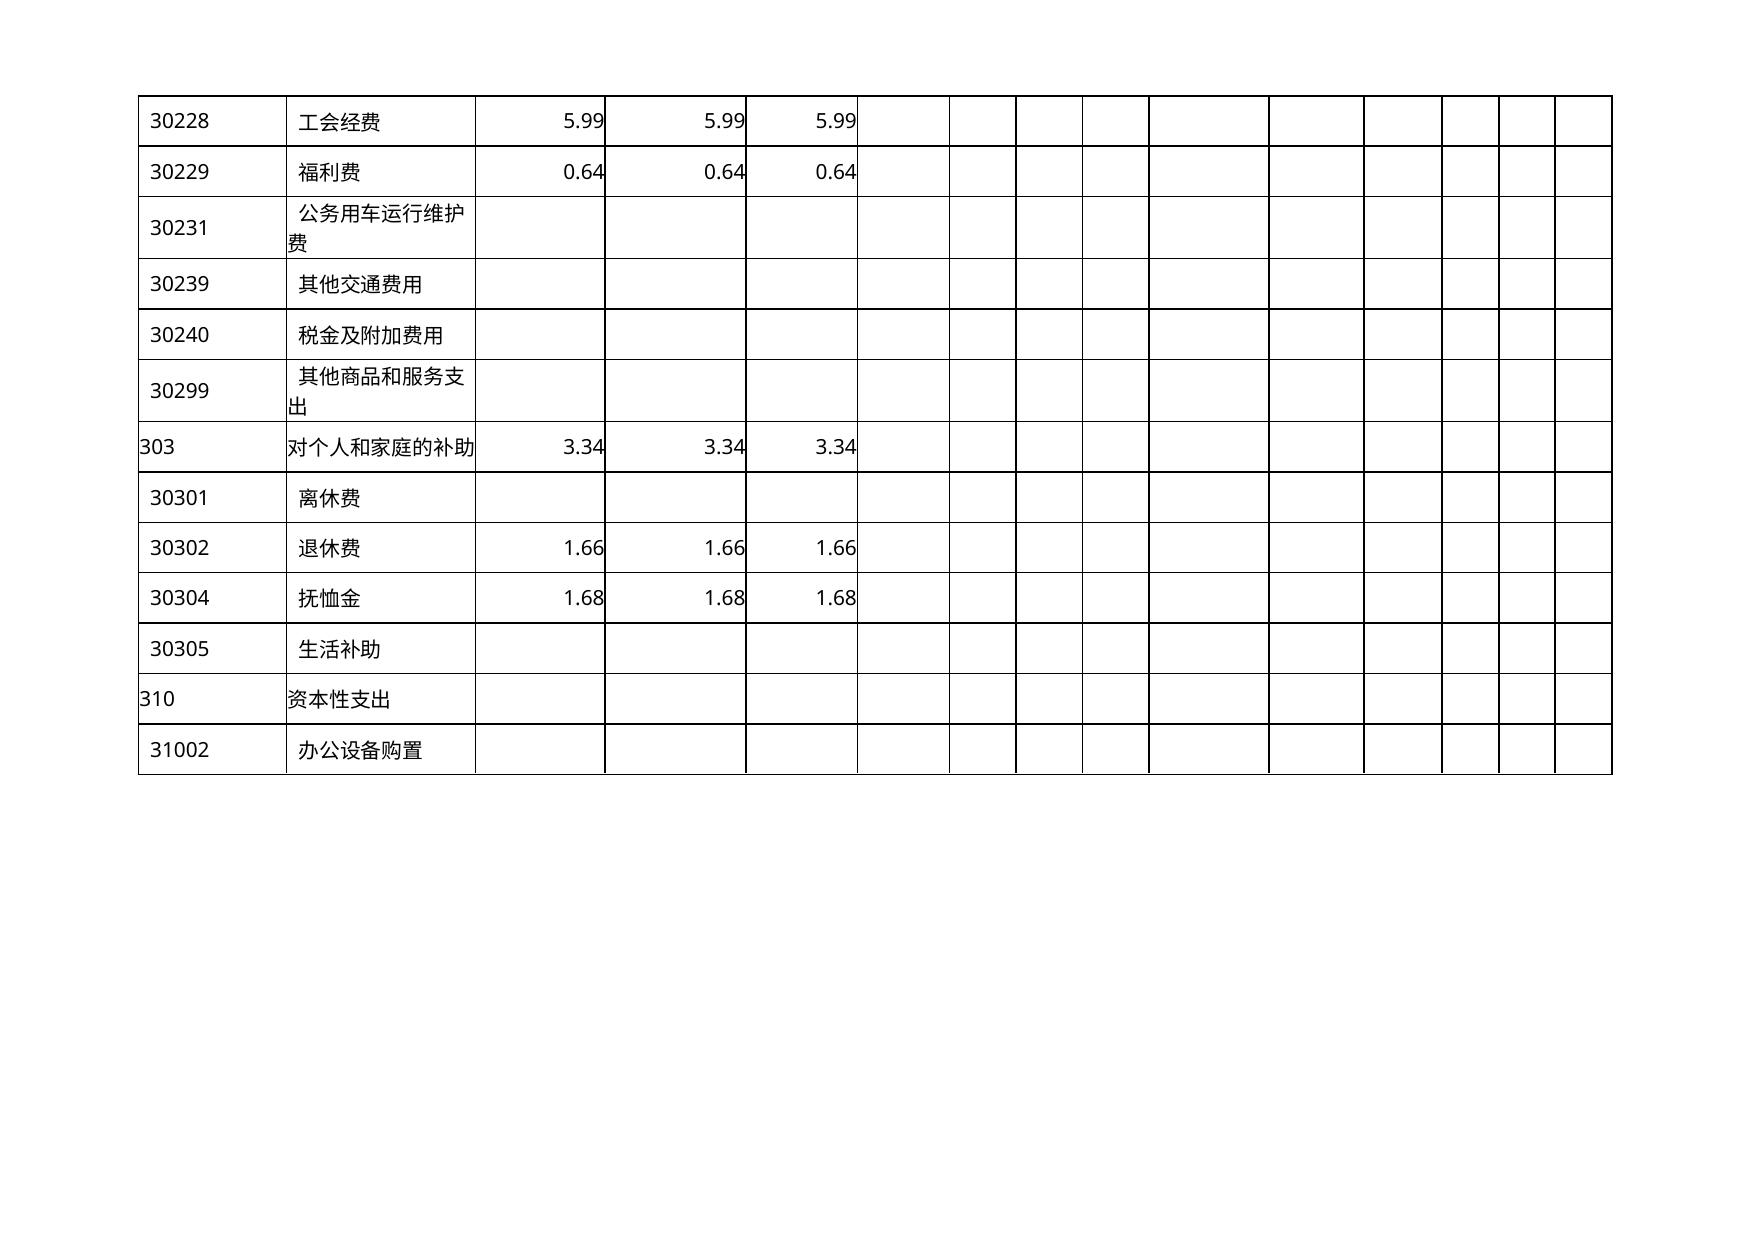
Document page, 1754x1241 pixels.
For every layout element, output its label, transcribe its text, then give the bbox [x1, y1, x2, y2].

table_cell 30302 [139, 523, 286, 572]
table_cell [1365, 259, 1441, 308]
table_cell 303 [139, 422, 286, 471]
table_cell [950, 523, 1015, 572]
table_cell [950, 360, 1015, 421]
table_cell 0.64 [476, 147, 604, 196]
table_cell [858, 147, 949, 196]
table_cell [1017, 147, 1082, 196]
table_cell [1083, 197, 1148, 258]
table_cell [1083, 97, 1148, 145]
table_cell [1365, 473, 1441, 521]
table_cell [1017, 624, 1082, 673]
table_cell [1150, 422, 1268, 471]
table_cell [1365, 97, 1441, 145]
table_cell [1443, 259, 1498, 308]
table_cell [476, 259, 604, 308]
table_cell 30229 [139, 147, 286, 196]
table_cell [1150, 259, 1268, 308]
table_cell [1270, 310, 1363, 358]
table_cell 1.66 [476, 523, 604, 572]
table_cell 3.34 [747, 422, 857, 471]
table_cell [1150, 310, 1268, 358]
table_cell 30305 [139, 624, 286, 673]
table_cell [1270, 360, 1363, 421]
table_cell 1.68 [476, 573, 604, 622]
table_cell [606, 310, 745, 358]
table_cell [476, 360, 604, 421]
table_cell [1556, 422, 1611, 471]
table_cell [858, 259, 949, 308]
table_cell [747, 197, 857, 258]
table_cell [606, 197, 745, 258]
table_cell [1556, 473, 1611, 521]
table_cell [1083, 624, 1148, 673]
table_cell [476, 674, 604, 723]
table_cell [1083, 422, 1148, 471]
table_cell 30301 [139, 473, 286, 521]
table_cell [1365, 197, 1441, 258]
table_cell [1365, 422, 1441, 471]
table_cell [1365, 310, 1441, 358]
table_cell [1083, 573, 1148, 622]
table_cell 1.66 [606, 523, 745, 572]
table_cell [476, 310, 604, 358]
table_cell [1150, 523, 1268, 572]
table_cell [1443, 197, 1498, 258]
table_cell [1270, 422, 1363, 471]
table_cell [606, 360, 745, 421]
table_cell [1270, 624, 1363, 673]
table_cell [950, 624, 1015, 673]
table_cell [1443, 573, 1498, 622]
table_cell 5.99 [606, 97, 745, 145]
table_cell [950, 197, 1015, 258]
table_cell [1556, 624, 1611, 673]
table_cell 公务用车运行维护费 [287, 197, 475, 258]
table_cell 3.34 [606, 422, 745, 471]
table_cell [1443, 422, 1498, 471]
table_cell [950, 422, 1015, 471]
table_cell [1150, 725, 1268, 773]
table_cell [1500, 259, 1554, 308]
table_cell [950, 674, 1015, 723]
table_cell [858, 523, 949, 572]
table_cell [1017, 360, 1082, 421]
table_cell [1500, 97, 1554, 145]
table_cell [1270, 259, 1363, 308]
table_cell [747, 473, 857, 521]
table_cell [1365, 624, 1441, 673]
table_cell [1017, 523, 1082, 572]
table_cell 税金及附加费用 [287, 310, 475, 358]
table_cell 其他交通费用 [287, 259, 475, 308]
table_cell [1556, 147, 1611, 196]
table_cell 5.99 [476, 97, 604, 145]
table_cell [1017, 259, 1082, 308]
table_cell [1083, 259, 1148, 308]
table_cell [1556, 97, 1611, 145]
table_cell 1.68 [747, 573, 857, 622]
table_cell [1500, 422, 1554, 471]
table_cell [1017, 674, 1082, 723]
table_cell [1365, 573, 1441, 622]
table_cell [1083, 473, 1148, 521]
table_cell [1443, 97, 1498, 145]
table_cell [1270, 147, 1363, 196]
table_cell [950, 147, 1015, 196]
table_cell [1365, 360, 1441, 421]
table_cell [858, 573, 949, 622]
table_cell [1150, 97, 1268, 145]
table_cell [950, 97, 1015, 145]
table_cell [1443, 473, 1498, 521]
table_cell [1443, 310, 1498, 358]
table_cell [1017, 422, 1082, 471]
table_cell 30239 [139, 259, 286, 308]
table_cell [747, 259, 857, 308]
table_cell [747, 310, 857, 358]
table_cell [1556, 360, 1611, 421]
table_cell 福利费 [287, 147, 475, 196]
table_cell [858, 624, 949, 673]
table_cell [1270, 523, 1363, 572]
table_cell [606, 473, 745, 521]
table_cell [1500, 523, 1554, 572]
table_cell 离休费 [287, 473, 475, 521]
table_cell 30228 [139, 97, 286, 145]
table_cell [858, 310, 949, 358]
table_cell [1270, 674, 1363, 723]
table_cell 其他商品和服务支出 [287, 360, 475, 421]
table_cell [1083, 523, 1148, 572]
table_cell [1500, 725, 1554, 773]
table_cell [1500, 674, 1554, 723]
table_cell [1500, 310, 1554, 358]
table_cell [1500, 197, 1554, 258]
table_cell [1150, 147, 1268, 196]
table_cell 5.99 [747, 97, 857, 145]
table_cell [1017, 725, 1082, 773]
table_cell 对个人和家庭的补助 [287, 422, 475, 471]
table_cell 3.34 [476, 422, 604, 471]
table_cell [1556, 197, 1611, 258]
table_cell [1270, 573, 1363, 622]
table_cell [1500, 473, 1554, 521]
table_cell [858, 473, 949, 521]
table_cell [950, 473, 1015, 521]
table_cell 0.64 [606, 147, 745, 196]
table_cell [1017, 197, 1082, 258]
table_cell 30304 [139, 573, 286, 622]
table_cell [1556, 674, 1611, 723]
table_cell 办公设备购置 [287, 725, 475, 773]
table_cell 生活补助 [287, 624, 475, 673]
table_cell [747, 674, 857, 723]
table_cell [1365, 523, 1441, 572]
table_cell [1443, 674, 1498, 723]
table_cell [747, 624, 857, 673]
table_cell 抚恤金 [287, 573, 475, 622]
table_cell [476, 725, 604, 773]
table_cell [1150, 573, 1268, 622]
table_cell [606, 624, 745, 673]
table_cell [1500, 147, 1554, 196]
table_cell 30231 [139, 197, 286, 258]
table_cell 1.68 [606, 573, 745, 622]
table_cell [1150, 360, 1268, 421]
table_cell [1270, 197, 1363, 258]
table_cell [858, 360, 949, 421]
table_cell [476, 473, 604, 521]
table_cell [1556, 573, 1611, 622]
table_cell [1083, 674, 1148, 723]
table_cell [1150, 624, 1268, 673]
table_cell [950, 310, 1015, 358]
table_cell [1017, 573, 1082, 622]
table_cell [1556, 725, 1611, 773]
table_cell [606, 725, 745, 773]
table_cell [1083, 725, 1148, 773]
table_cell [858, 197, 949, 258]
table_cell [747, 360, 857, 421]
table_cell [950, 725, 1015, 773]
table_cell 1.66 [747, 523, 857, 572]
table_cell [1017, 310, 1082, 358]
table_cell 31002 [139, 725, 286, 773]
table_cell [1500, 624, 1554, 673]
table_cell [1365, 674, 1441, 723]
table_cell 30299 [139, 360, 286, 421]
table_cell 资本性支出 [287, 674, 475, 723]
table_cell [476, 624, 604, 673]
table_cell [1500, 573, 1554, 622]
table_cell 0.64 [747, 147, 857, 196]
table_cell [1017, 473, 1082, 521]
table_cell 工会经费 [287, 97, 475, 145]
table_cell [1150, 197, 1268, 258]
table_cell [858, 422, 949, 471]
table_cell 30240 [139, 310, 286, 358]
table_cell [858, 97, 949, 145]
table_cell [1083, 360, 1148, 421]
table_cell [858, 674, 949, 723]
table_cell [1443, 147, 1498, 196]
table_cell [606, 674, 745, 723]
table_cell [1270, 473, 1363, 521]
table_cell [606, 259, 745, 308]
table_cell [476, 197, 604, 258]
table_cell [1443, 624, 1498, 673]
table_cell [1365, 147, 1441, 196]
table_cell [1500, 360, 1554, 421]
table_cell [1443, 360, 1498, 421]
table_cell [1150, 674, 1268, 723]
table_cell [1443, 725, 1498, 773]
table_cell [1150, 473, 1268, 521]
table_cell [950, 259, 1015, 308]
table_cell [1556, 310, 1611, 358]
table_cell [858, 725, 949, 773]
table_cell 退休费 [287, 523, 475, 572]
table_cell [747, 725, 857, 773]
table_cell [1083, 310, 1148, 358]
table_cell [1443, 523, 1498, 572]
table_cell 310 [139, 674, 286, 723]
table_cell [1365, 725, 1441, 773]
table_cell [1270, 725, 1363, 773]
table_cell [1556, 259, 1611, 308]
table_cell [1270, 97, 1363, 145]
table_cell [950, 573, 1015, 622]
table_cell [1083, 147, 1148, 196]
table_cell [1017, 97, 1082, 145]
table_cell [1556, 523, 1611, 572]
